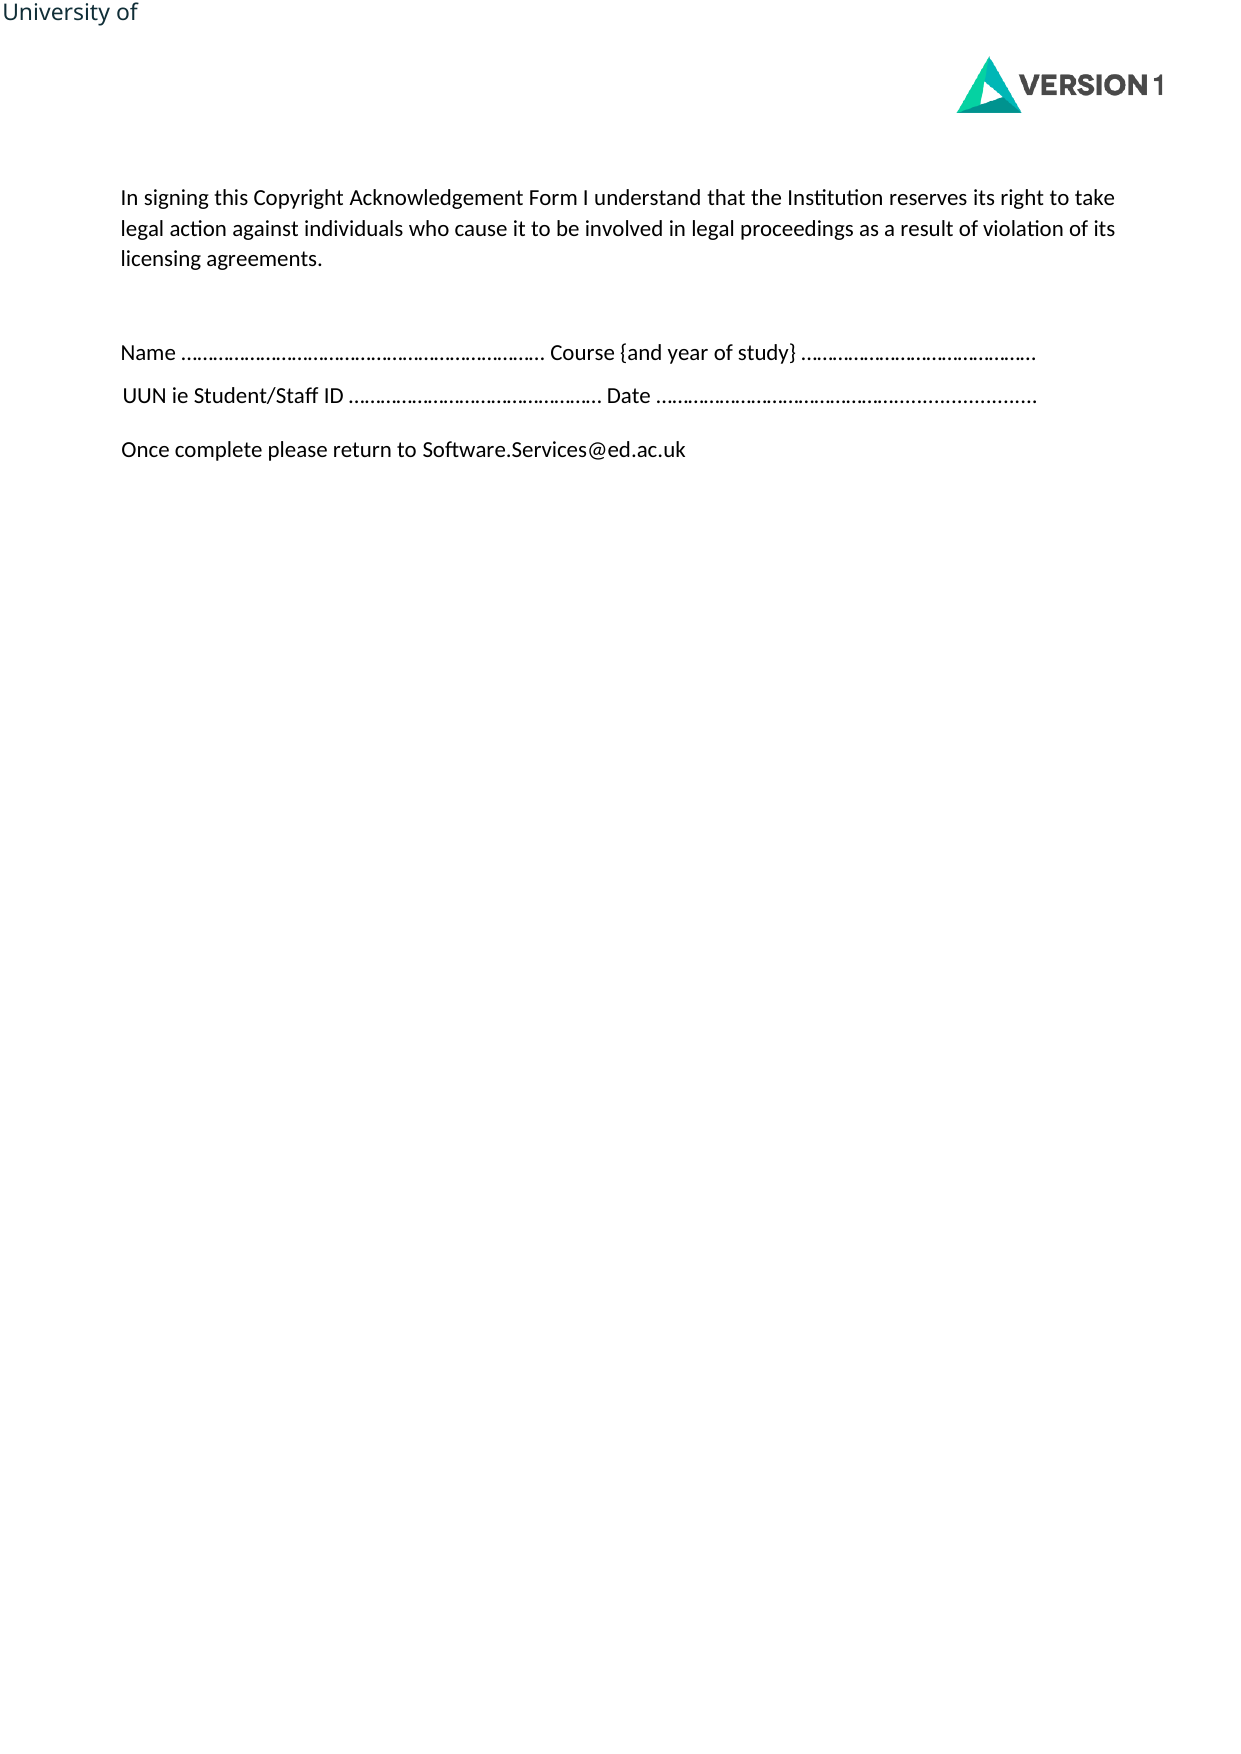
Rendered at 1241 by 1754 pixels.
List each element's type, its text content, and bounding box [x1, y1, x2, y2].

picture [956, 56, 1163, 113]
text In signing this Copyright Acknowledgement Form I understand that the Institution reserves its right to take legal action against individuals who cause it to be involved in legal proceedings as a result of violation of its licensing agreements. [120, 183, 1115, 272]
text UUN ie Student/Staff ID ………………………………………… Date ………………………………………......................... Once complete please return to Software.Services@ed.ac.uk [121, 381, 1083, 463]
text Name …………………………………………………………… Course {and year of study} ……………………………………… [120, 338, 1144, 366]
